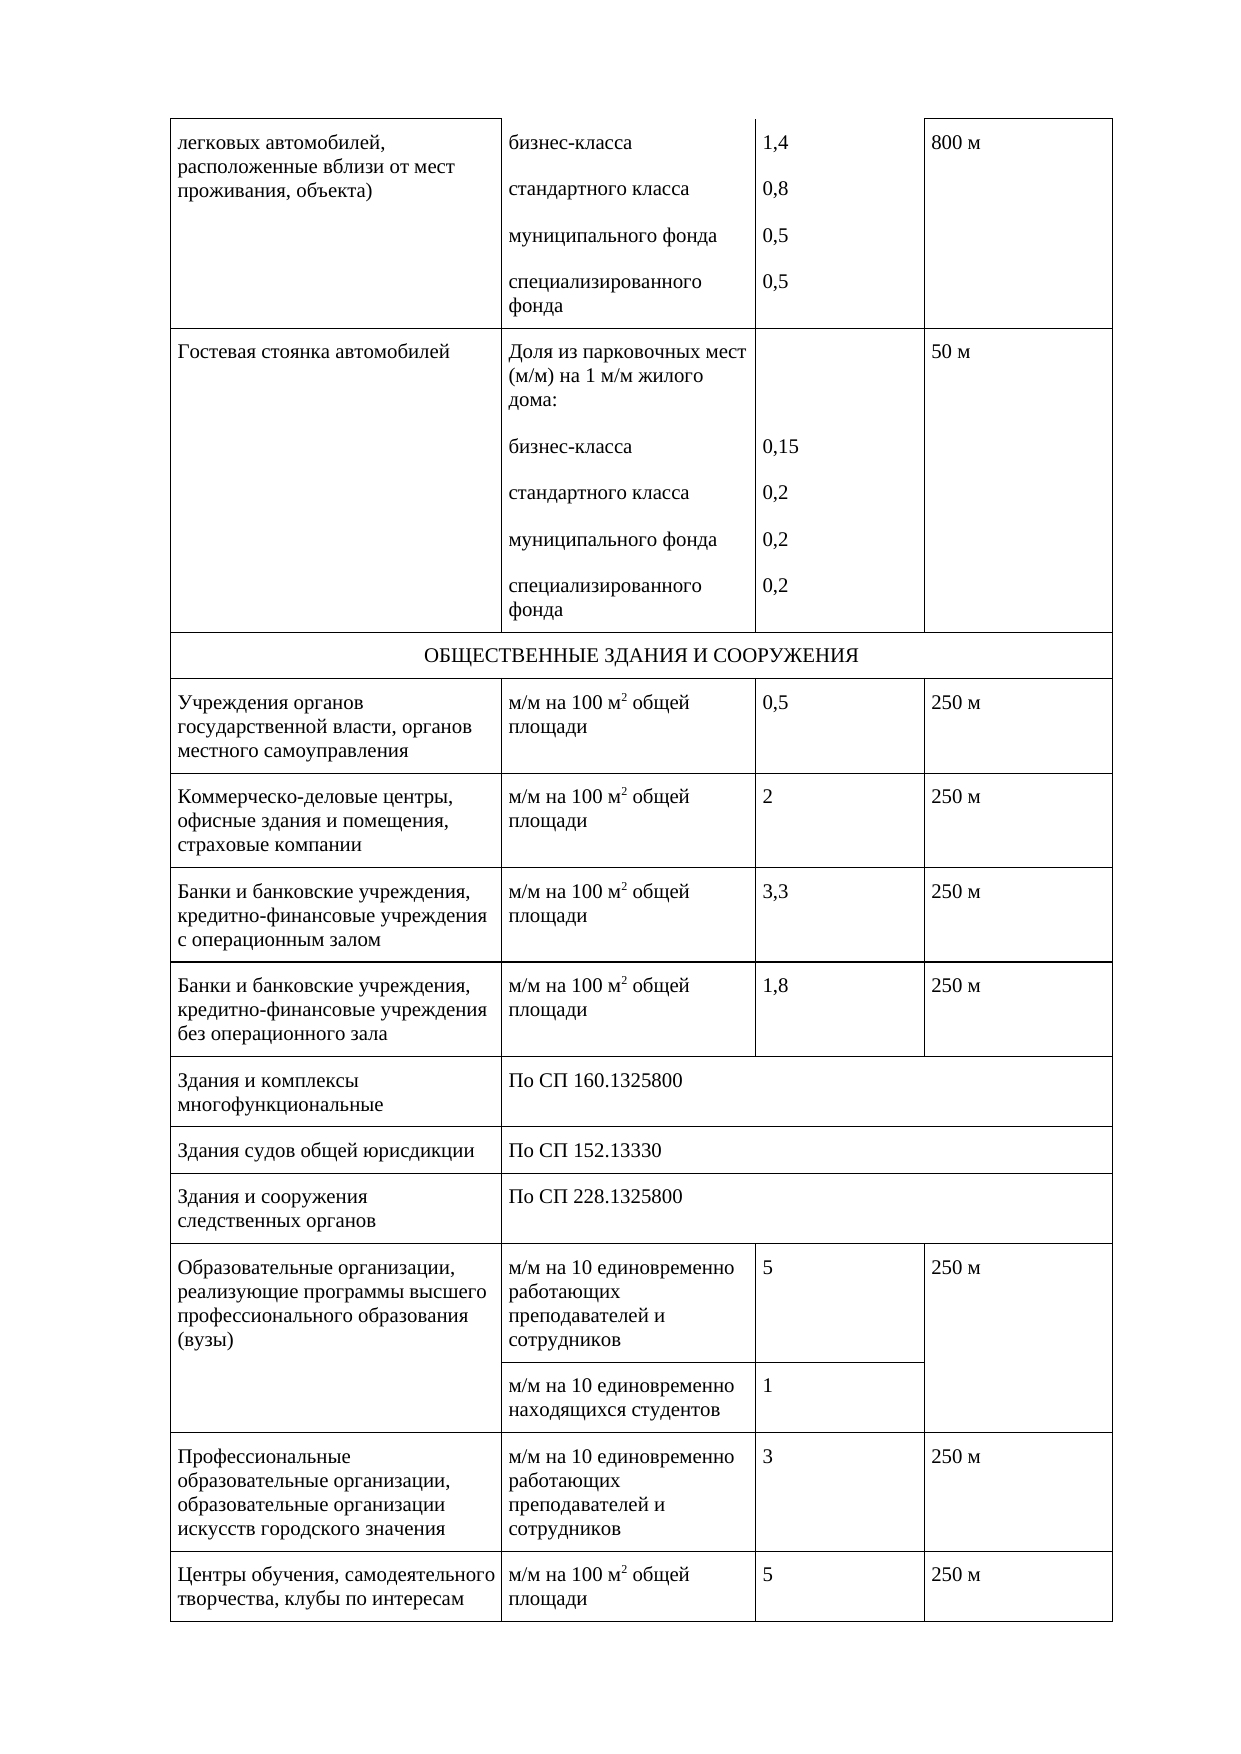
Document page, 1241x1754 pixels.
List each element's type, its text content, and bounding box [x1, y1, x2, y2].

table_cell Гостевая стоянка автомобилей [171, 329, 501, 632]
table_cell 0,8 [756, 165, 924, 211]
table_cell [756, 329, 924, 422]
table_cell По СП 152.13330 [502, 1127, 1112, 1173]
table_cell 1,4 [756, 118, 924, 164]
table_cell Здания и комплексы многофункциональные [171, 1057, 501, 1126]
table_cell м/м на 100 м2 общей площади [502, 868, 755, 961]
table_cell 1,8 [756, 963, 924, 1056]
table_cell Образовательные организации, реализующие программы высшего профессионального образования (вузы) [171, 1244, 501, 1432]
table_cell м/м на 10 единовременно находящихся студентов [502, 1363, 755, 1432]
table_cell 800 м [925, 119, 1112, 328]
table_cell 50 м [925, 329, 1112, 632]
table_cell 0,15 [756, 422, 924, 468]
table_cell 0,2 [756, 561, 924, 632]
table_cell По СП 160.1325800 [502, 1057, 1112, 1126]
table_cell Учреждения органов государственной власти, органов местного самоуправления [171, 679, 501, 772]
table_cell Банки и банковские учреждения, кредитно-финансовые учреждения без операционного зала [171, 963, 501, 1056]
table_cell 250 м [925, 1552, 1112, 1621]
table_cell 5 [756, 1552, 924, 1621]
table_cell бизнес-класса [502, 422, 755, 468]
table_cell 250 м [925, 774, 1112, 867]
table_cell Коммерческо-деловые центры, офисные здания и помещения, страховые компании [171, 774, 501, 867]
table_cell Доля из парковочных мест (м/м) на 1 м/м жилого дома: [502, 329, 755, 422]
table_cell 3,3 [756, 868, 924, 961]
table_cell 250 м [925, 868, 1112, 961]
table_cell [171, 119, 501, 328]
table_cell специализированного фонда [502, 561, 755, 632]
table_cell м/м на 10 единовременно работающих преподавателей и сотрудников [502, 1433, 755, 1551]
table_cell м/м на 10 единовременно работающих преподавателей и сотрудников [502, 1244, 755, 1362]
table_cell По СП 228.1325800 [502, 1174, 1112, 1243]
table_cell Здания судов общей юрисдикции [171, 1127, 501, 1173]
table_cell муниципального фонда [502, 515, 755, 561]
table_cell 250 м [925, 1244, 1112, 1432]
table_cell 250 м [925, 1433, 1112, 1551]
table_cell 1 [756, 1363, 924, 1432]
table_cell м/м на 100 м2 общей площади [502, 679, 755, 772]
table_cell 2 [756, 774, 924, 867]
table_cell бизнес-класса [502, 118, 756, 164]
table_cell 250 м [925, 679, 1112, 772]
table_cell Здания и сооружения следственных органов [171, 1174, 501, 1243]
table_cell 3 [756, 1433, 924, 1551]
table_cell 0,5 [756, 211, 924, 257]
table_cell Банки и банковские учреждения, кредитно-финансовые учреждения с операционным залом [171, 868, 501, 961]
table_cell специализированного фонда [502, 257, 755, 328]
table_cell 0,5 [756, 257, 924, 328]
table_cell м/м на 100 м2 общей площади [502, 774, 755, 867]
table_cell 0,5 [756, 679, 924, 772]
table_cell 250 м [925, 963, 1112, 1056]
table_cell Профессиональные образовательные организации, образовательные организации искусств городского значения [171, 1433, 501, 1551]
table_cell стандартного класса [502, 469, 755, 515]
table_cell стандартного класса [502, 165, 755, 211]
table_cell ОБЩЕСТВЕННЫЕ ЗДАНИЯ И СООРУЖЕНИЯ [171, 633, 1112, 678]
table_cell м/м на 100 м2 общей площади [502, 963, 755, 1056]
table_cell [171, 1552, 501, 1621]
table_cell 0,2 [756, 469, 924, 515]
table_cell 5 [756, 1244, 924, 1362]
table_cell 0,2 [756, 515, 924, 561]
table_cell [502, 1552, 755, 1621]
table_cell муниципального фонда [502, 211, 755, 257]
